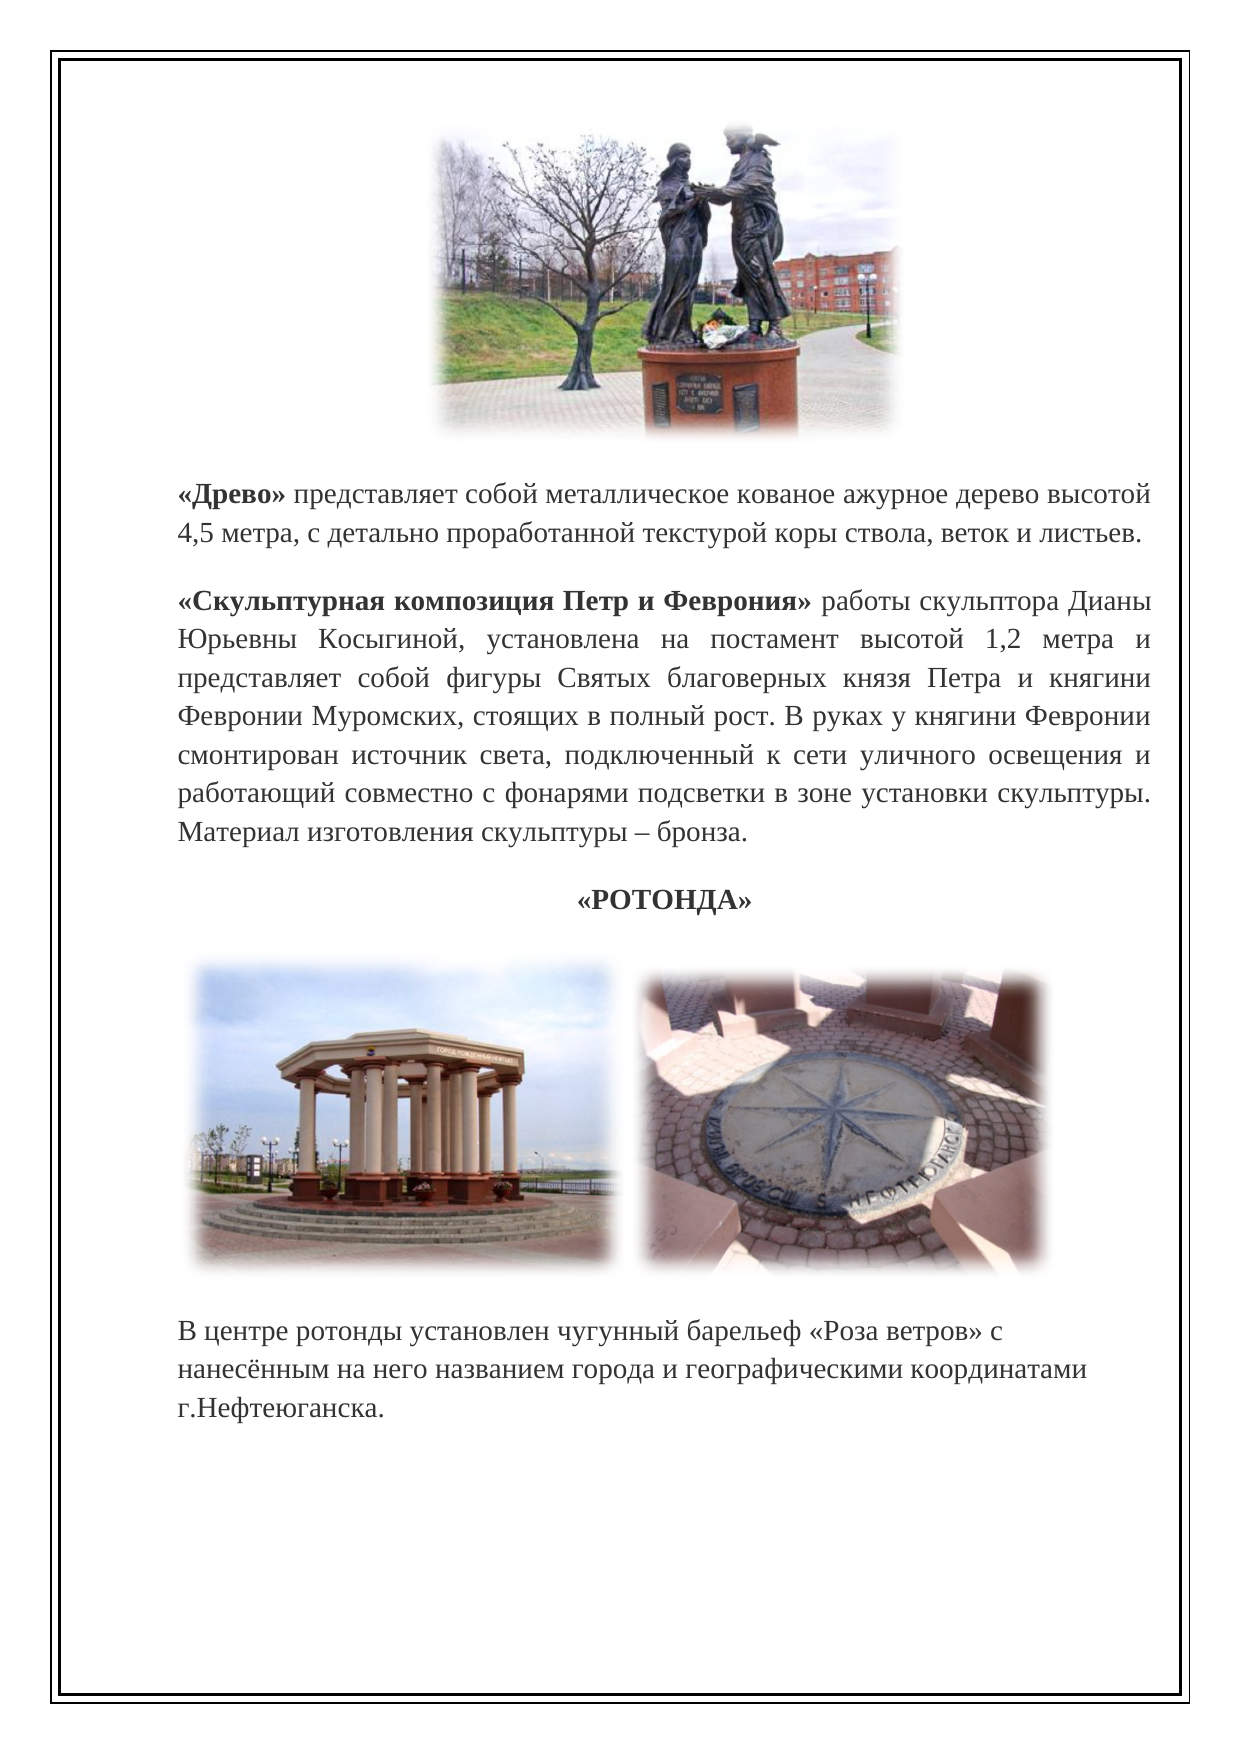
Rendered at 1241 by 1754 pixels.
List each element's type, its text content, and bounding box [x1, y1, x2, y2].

picture [660, 994, 1026, 1250]
picture [209, 978, 597, 1251]
picture [454, 147, 877, 415]
text В центре ротонды установлен чугунный барельеф «Роза ветров» с нанесённым на него названием города и географическими координатами г.Нефтеюганска. [177, 1313, 1152, 1424]
text «Скульптурная композиция Петр и Феврония» работы скульптора Дианы Юрьевны Косыгиной, установлена на постамент высотой 1,2 метра и представляет собой фигуры Святых благоверных князя Петра и княгини Февронии Муромских, стоящих в полный рост. В руках у княгини Февронии смонтирован источник света, подключенный к сети уличного освещения и работающий совместно с фонарями подсветки в зоне установки скульптуры. Материал изготовления скульптуры – бронза. [177, 583, 1152, 848]
text «РОТОНДА» [177, 882, 1152, 915]
text «Древо» представляет собой металлическое кованое ажурное дерево высотой 4,5 метра, с детально проработанной текстурой коры ствола, веток и листьев. [177, 477, 1152, 549]
